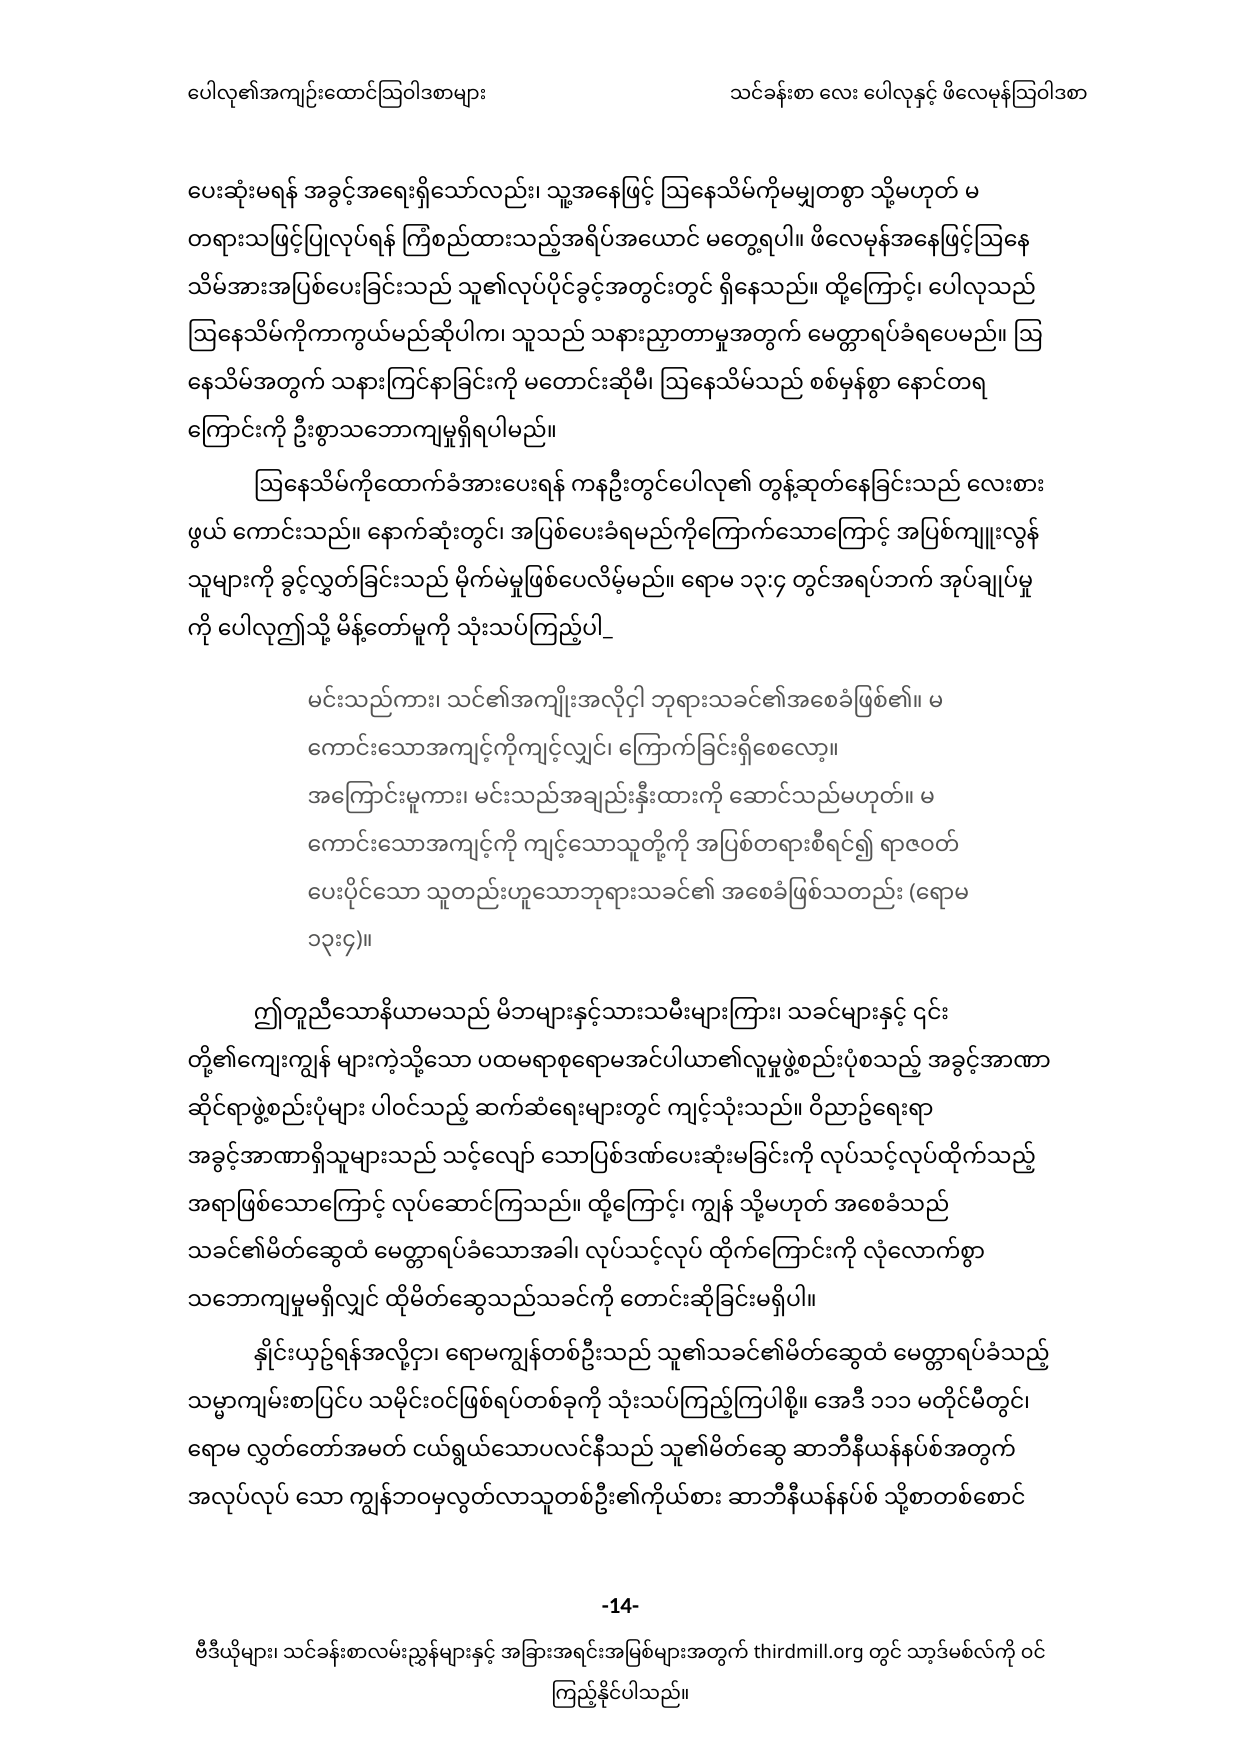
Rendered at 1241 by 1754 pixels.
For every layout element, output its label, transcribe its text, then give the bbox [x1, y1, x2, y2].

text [187, 1332, 1053, 1523]
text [187, 169, 1053, 456]
text မင်းသည်ကား၊ သင်၏အကျိုးအလိုငှါ ဘုရားသခင်၏အစေခံဖြစ်၏။ မကောင်းသောအကျင့်ကိုကျင့်လျှင်၊ ကြောက်ခြင်းရှိစေလော့။ အကြောင်းမူကား၊ မင်းသည်အချည်းနှီးထားကို ဆောင်သည်မဟုတ်။ မကောင်းသောအကျင့်ကို ကျင့်သောသူတို့ကို အပြစ်တရားစီရင်၍ ရာဇဝတ်ပေးပိုင်သော သူတည်းဟူသောဘုရားသခင်၏ အစေခံဖြစ်သတည်း (ရောမ ၁၃း၄)။ [307, 679, 978, 966]
text ဩနေသိမ်ကိုထောက်ခံအားပေးရန် ကနဦးတွင်ပေါလု၏ တွန့်ဆုတ်နေခြင်းသည် လေးစားဖွယ် ကောင်းသည်။ နောက်ဆုံးတွင်၊ အပြစ်ပေးခံရမည်ကိုကြောက်သောကြောင့် အပြစ်ကျူးလွန်သူများကို ခွင့်လွှတ်ခြင်းသည် မိုက်မဲမှုဖြစ်ပေလိမ့်မည်။ ရောမ ၁၃:၄ တွင်အရပ်ဘက် အုပ်ချုပ်မှုကို ပေါလုဤသို့ မိန့်တော်မူကို သုံးသပ်ကြည့်ပါ_ [187, 463, 1053, 654]
text ဤတူညီသောနိယာမသည် မိဘများနှင့်သားသမီးများကြား၊ သခင်များနှင့် ၎င်းတို့၏ကျေးကျွန် များကဲ့သို့သော ပထမရာစုရောမအင်ပါယာ၏လူမှုဖွဲ့စည်းပုံစသည့် အခွင့်အာဏာဆိုင်ရာဖွဲ့စည်းပုံများ ပါ၀င်သည့် ဆက်ဆံရေးများတွင် ကျင့်သုံးသည်။ ဝိညာဥ်ရေးရာအခွင့်အာဏာရှိသူများသည် သင့်လျော် သောပြစ်ဒဏ်ပေးဆုံးမခြင်းကို လုပ်သင့်လုပ်ထိုက်သည့်အရာဖြစ်သောကြောင့် လုပ်ဆောင်ကြသည်။ ထို့ကြောင့်၊ ကျွန် သို့မဟုတ် အစေခံသည် သခင်၏မိတ်ဆွေထံ မေတ္တာရပ်ခံသောအခါ၊ လုပ်သင့်လုပ် ထိုက်ကြောင်းကို လုံလောက်စွာသဘောကျမှုမရှိလျှင် ထိုမိတ်ဆွေသည်သခင်ကို တောင်းဆိုခြင်းမရှိပါ။ [187, 991, 1053, 1325]
